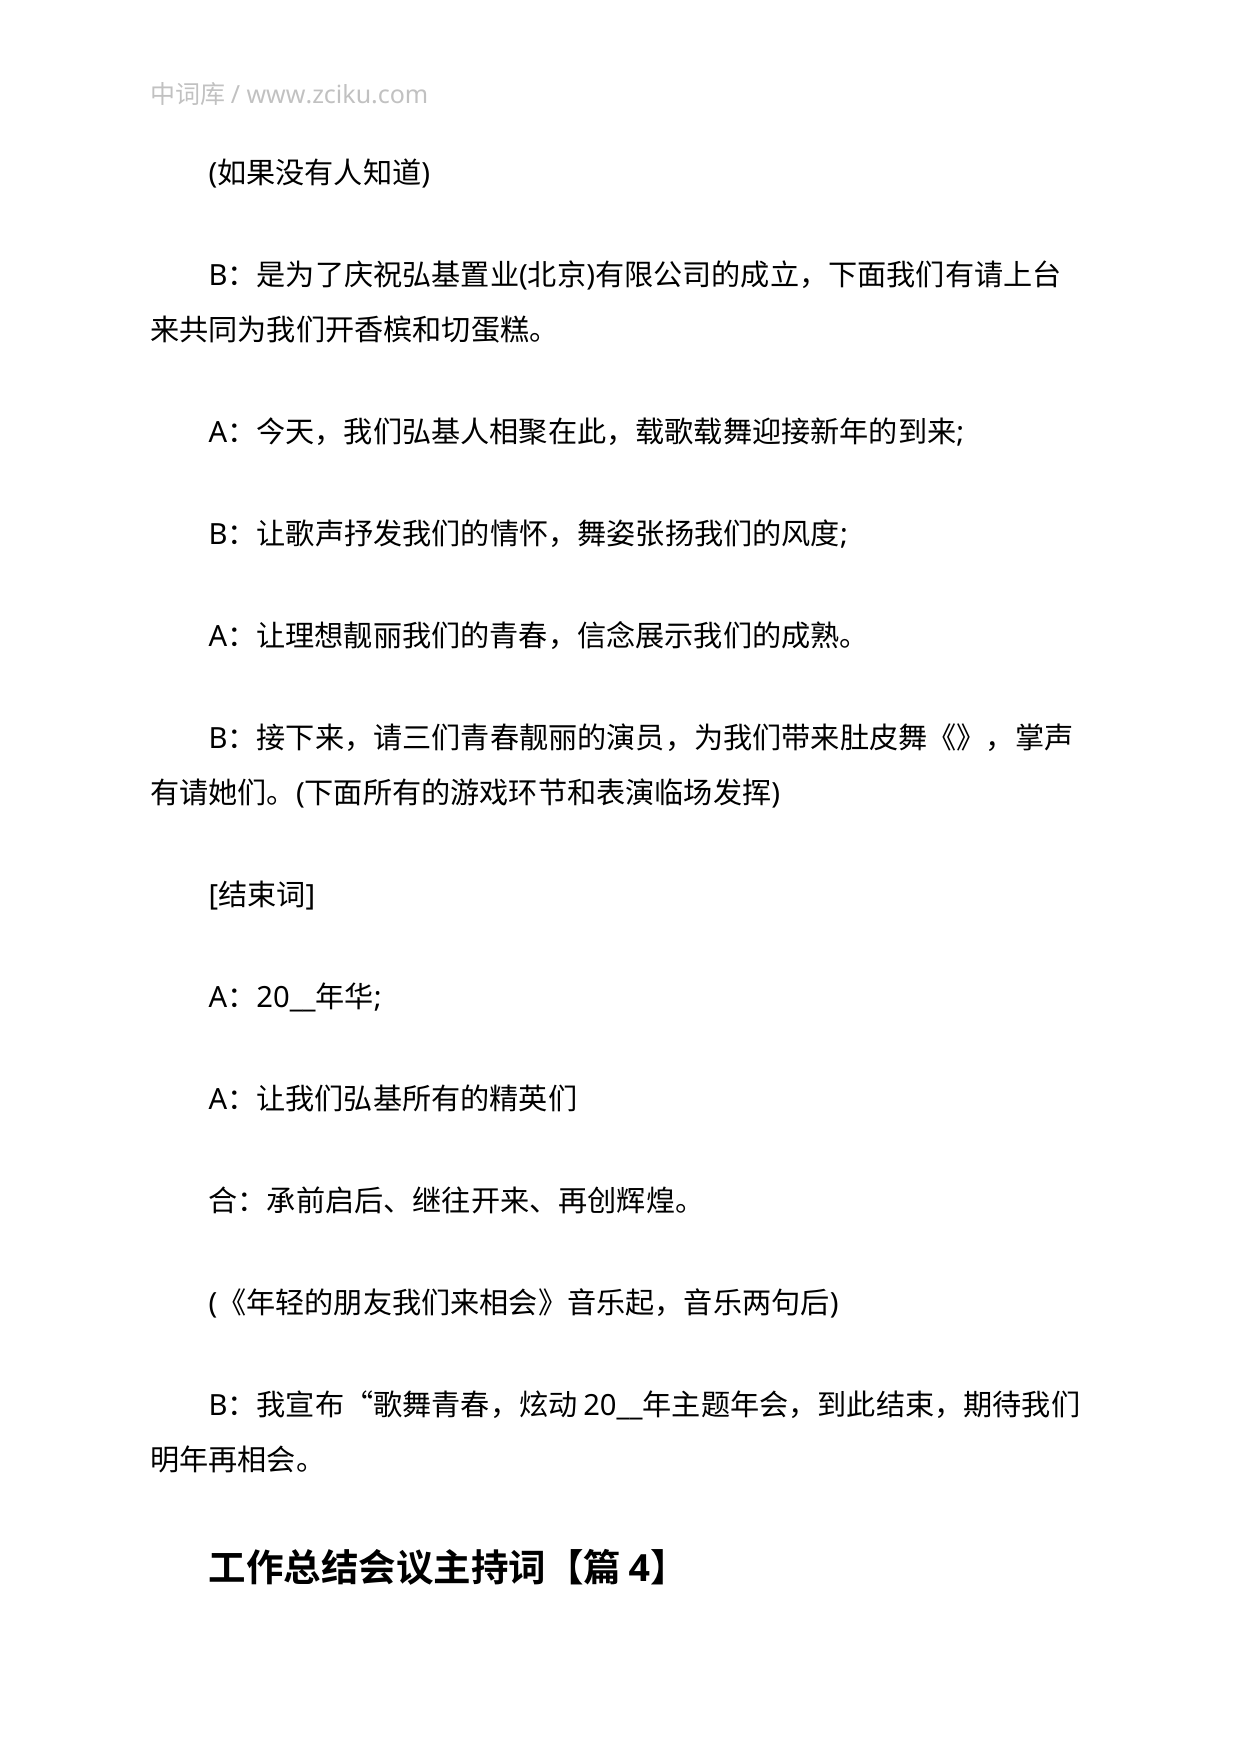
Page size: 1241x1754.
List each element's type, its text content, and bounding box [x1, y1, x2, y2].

text [结束词] [150, 872, 1090, 914]
text (《年轻的朋友我们来相会》音乐起，音乐两句后) [150, 1279, 1090, 1322]
text A：今天，我们弘基人相聚在此，载歌载舞迎接新年的到来; [150, 409, 1090, 451]
text (如果没有人知道) [150, 150, 1090, 192]
text B：让歌声抒发我们的情怀，舞姿张扬我们的风度; [150, 511, 1090, 553]
text B：接下来，请三们青春靓丽的演员，为我们带来肚皮舞《》，掌声有请她们。(下面所有的游戏环节和表演临场发挥) [150, 715, 1090, 812]
text A：让理想靓丽我们的青春，信念展示我们的成熟。 [150, 613, 1090, 655]
text 合：承前启后、继往开来、再创辉煌。 [150, 1178, 1090, 1220]
text 工作总结会议主持词【篇4】 [150, 1538, 1090, 1593]
text A：20__年华; [150, 974, 1090, 1016]
text B：是为了庆祝弘基置业(北京)有限公司的成立，下面我们有请上台来共同为我们开香槟和切蛋糕。 [150, 252, 1090, 349]
text A：让我们弘基所有的精英们 [150, 1076, 1090, 1118]
text B：我宣布“歌舞青春，炫动20__年主题年会，到此结束，期待我们明年再相会。 [150, 1381, 1090, 1479]
